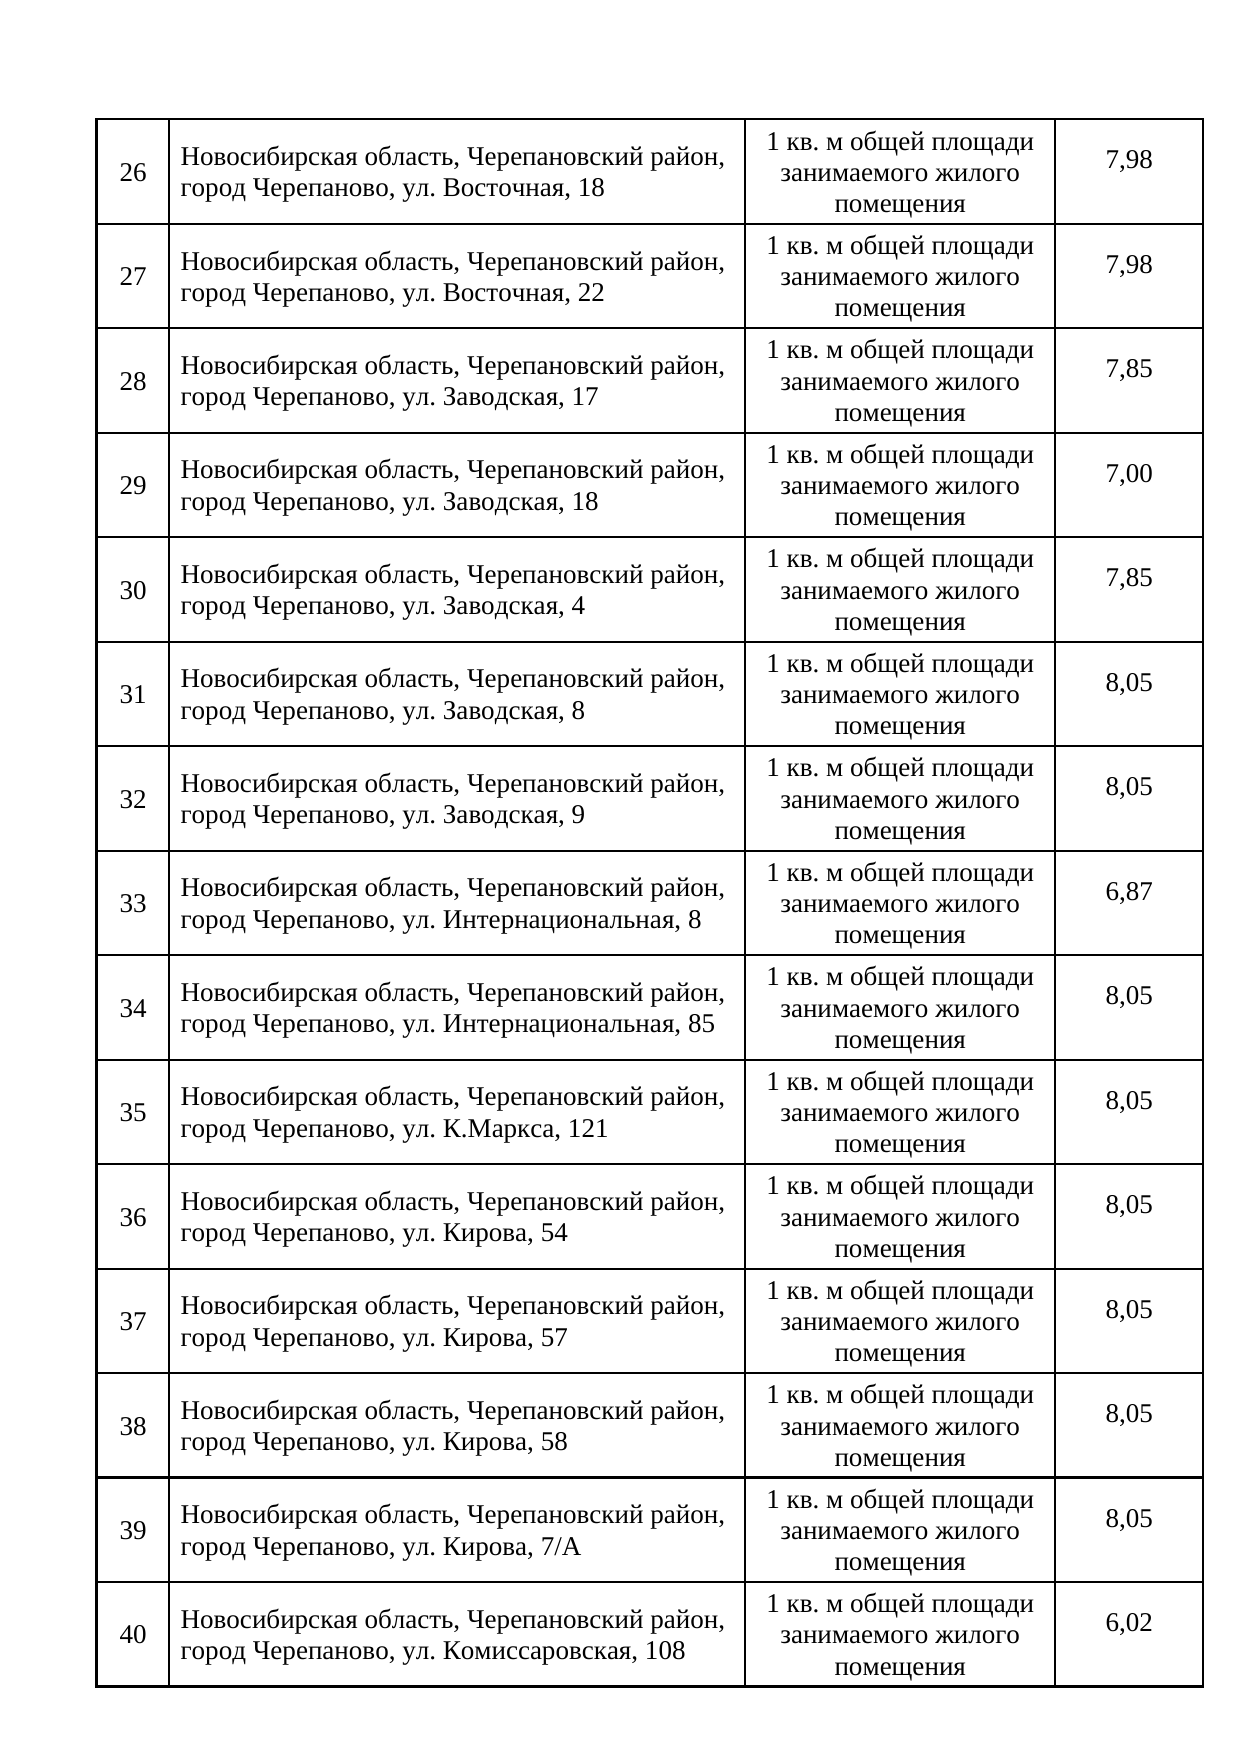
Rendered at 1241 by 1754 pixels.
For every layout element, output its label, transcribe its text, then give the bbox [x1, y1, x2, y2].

table_cell 1 кв. м общей площади занимаемого жилого помещения [746, 852, 1054, 954]
table_cell 1 кв. м общей площади занимаемого жилого помещения [746, 1061, 1054, 1163]
table_cell 8,05 [1056, 747, 1202, 849]
table_cell Новосибирская область, Черепановский район, город Черепаново, ул. Кирова, 58 [170, 1374, 744, 1476]
table_cell 8,05 [1056, 1270, 1202, 1372]
table_cell 6,87 [1056, 852, 1202, 954]
table_cell 37 [98, 1270, 168, 1372]
table_cell 38 [98, 1374, 168, 1476]
table_cell 1 кв. м общей площади занимаемого жилого помещения [746, 538, 1054, 641]
table_cell 26 [98, 120, 168, 223]
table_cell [746, 1583, 1054, 1685]
table_cell 8,05 [1056, 643, 1202, 745]
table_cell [746, 120, 1054, 223]
table_cell Новосибирская область, Черепановский район, город Черепаново, ул. Заводская, 9 [170, 747, 744, 849]
table_cell 36 [98, 1165, 168, 1267]
table_cell 35 [98, 1061, 168, 1163]
table_cell 7,00 [1056, 434, 1202, 536]
table_cell Новосибирская область, Черепановский район, город Черепаново, ул. Кирова, 54 [170, 1165, 744, 1267]
table_cell Новосибирская область, Черепановский район, город Черепаново, ул. Заводская, 8 [170, 643, 744, 745]
table_cell 27 [98, 225, 168, 327]
table_cell 1 кв. м общей площади занимаемого жилого помещения [746, 434, 1054, 536]
table_cell Новосибирская область, Черепановский район, город Черепаново, ул. Комиссаровская, 108 [170, 1583, 744, 1685]
table_cell 28 [98, 329, 168, 432]
table_cell 34 [98, 956, 168, 1058]
table_cell 40 [98, 1583, 168, 1685]
table_cell 7,85 [1056, 538, 1202, 641]
table_cell Новосибирская область, Черепановский район, город Черепаново, ул. Интернациональная, 85 [170, 956, 744, 1058]
table_cell 29 [98, 434, 168, 536]
table_cell 7,85 [1056, 329, 1202, 432]
table_cell Новосибирская область, Черепановский район, город Черепаново, ул. Восточная, 18 [170, 120, 744, 223]
table_cell 39 [98, 1479, 168, 1581]
table_cell 1 кв. м общей площади занимаемого жилого помещения [746, 1270, 1054, 1372]
table_cell 1 кв. м общей площади занимаемого жилого помещения [746, 329, 1054, 432]
table_cell Новосибирская область, Черепановский район, город Черепаново, ул. Заводская, 4 [170, 538, 744, 641]
table_cell 1 кв. м общей площади занимаемого жилого помещения [746, 643, 1054, 745]
table_cell Новосибирская область, Черепановский район, город Черепаново, ул. К.Маркса, 121 [170, 1061, 744, 1163]
table_cell 6,02 [1056, 1583, 1202, 1685]
table_cell 33 [98, 852, 168, 954]
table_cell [746, 1479, 1054, 1581]
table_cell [746, 225, 1054, 327]
table_cell 8,05 [1056, 1165, 1202, 1267]
table_cell 1 кв. м общей площади занимаемого жилого помещения [746, 956, 1054, 1058]
table_cell 32 [98, 747, 168, 849]
table_cell Новосибирская область, Черепановский район, город Черепаново, ул. Восточная, 22 [170, 225, 744, 327]
table_cell 8,05 [1056, 956, 1202, 1058]
table_cell 8,05 [1056, 1061, 1202, 1163]
table_cell Новосибирская область, Черепановский район, город Черепаново, ул. Кирова, 7/А [170, 1479, 744, 1581]
table_cell Новосибирская область, Черепановский район, город Черепаново, ул. Заводская, 18 [170, 434, 744, 536]
table_cell Новосибирская область, Черепановский район, город Черепаново, ул. Заводская, 17 [170, 329, 744, 432]
table_cell 1 кв. м общей площади занимаемого жилого помещения [746, 1374, 1054, 1476]
table_cell 30 [98, 538, 168, 641]
table_cell 31 [98, 643, 168, 745]
table_cell 7,98 [1056, 120, 1202, 223]
table_cell 1 кв. м общей площади занимаемого жилого помещения [746, 747, 1054, 849]
table_cell 8,05 [1056, 1374, 1202, 1476]
table_cell Новосибирская область, Черепановский район, город Черепаново, ул. Кирова, 57 [170, 1270, 744, 1372]
table_cell Новосибирская область, Черепановский район, город Черепаново, ул. Интернациональная, 8 [170, 852, 744, 954]
table_cell 7,98 [1056, 225, 1202, 327]
table_cell 8,05 [1056, 1479, 1202, 1581]
table_cell 1 кв. м общей площади занимаемого жилого помещения [746, 1165, 1054, 1267]
